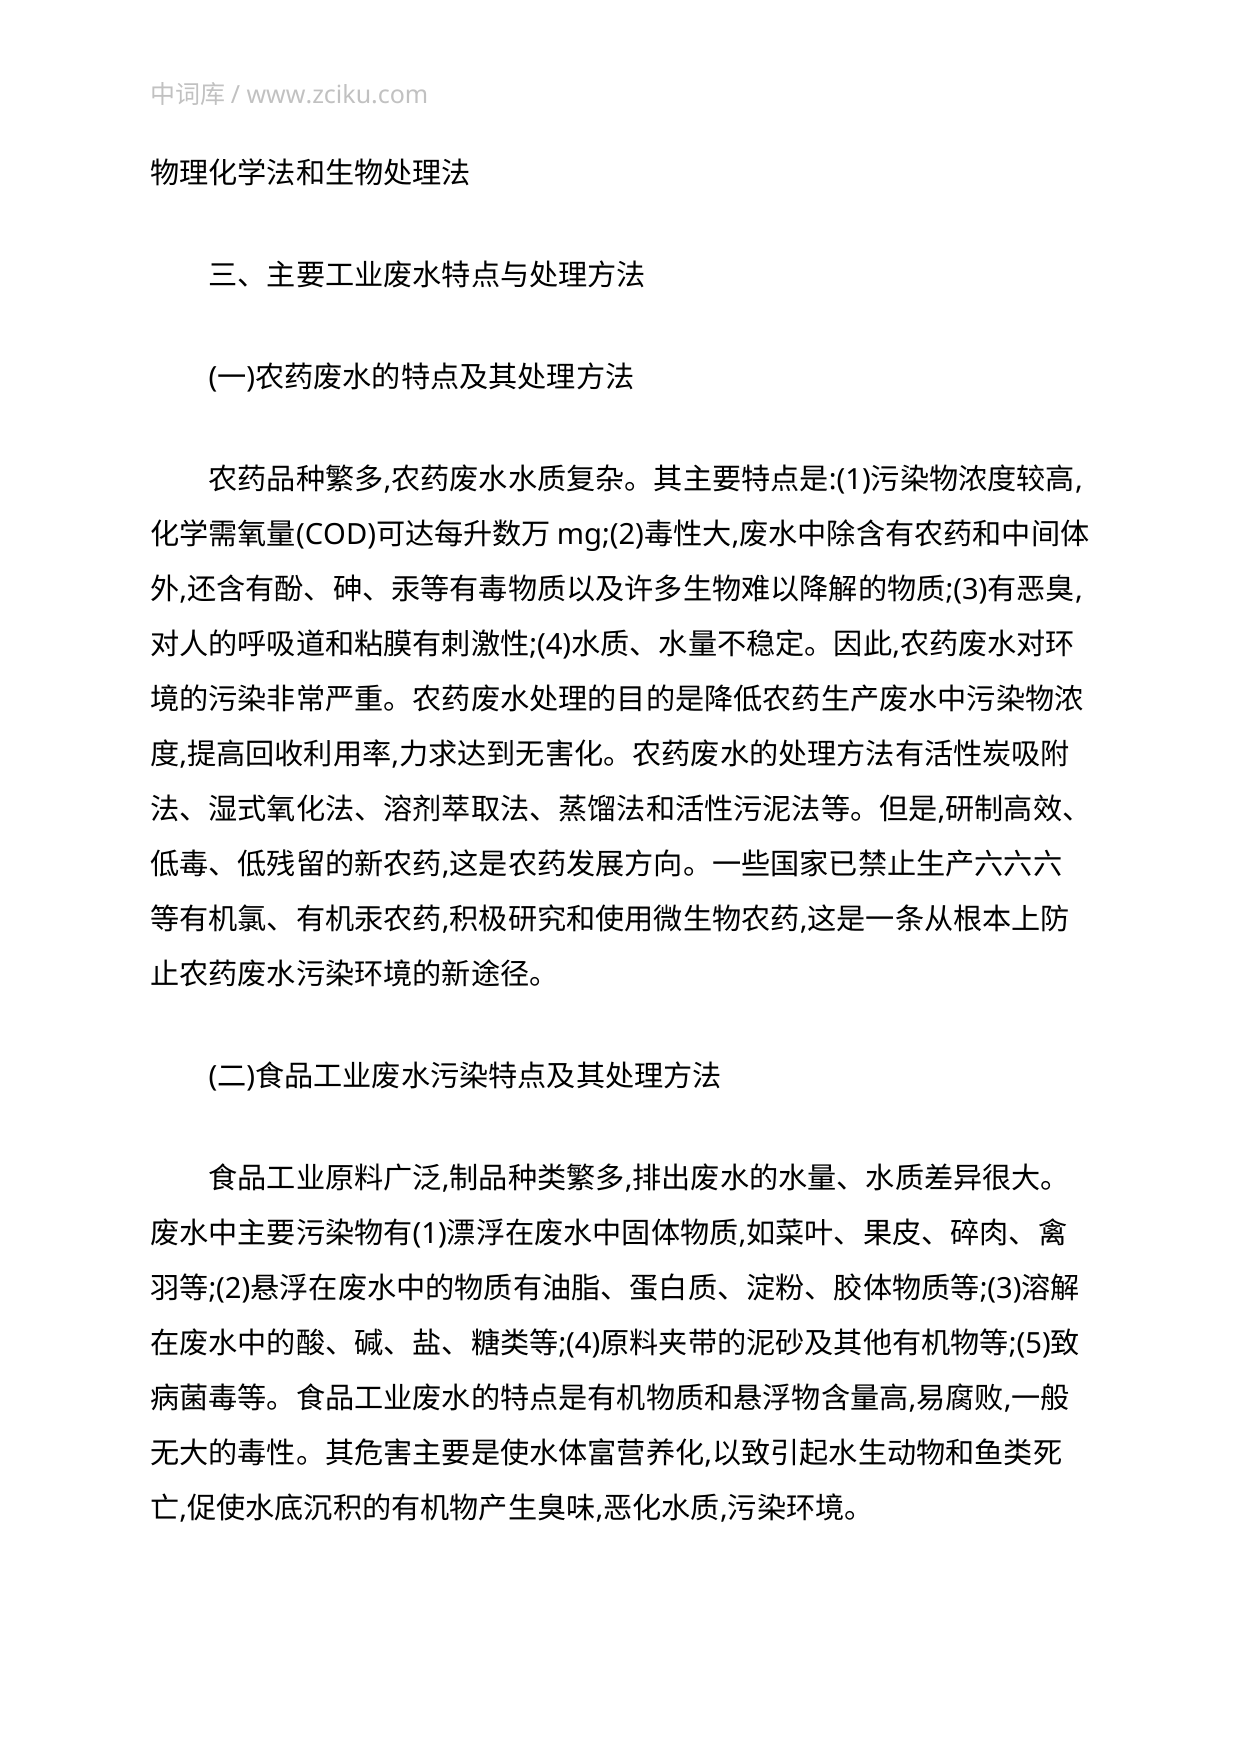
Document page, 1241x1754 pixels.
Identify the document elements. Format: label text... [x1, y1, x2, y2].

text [150, 150, 1090, 192]
text 食品工业原料广泛,制品种类繁多,排出废水的水量、水质差异很大。废水中主要污染物有(1)漂浮在废水中固体物质,如菜叶、果皮、碎肉、禽羽等;(2)悬浮在废水中的物质有油脂、蛋白质、淀粉、胶体物质等;(3)溶解在废水中的酸、碱、盐、糖类等;(4)原料夹带的泥砂及其他有机物等;(5)致病菌毒等。食品工业废水的特点是有机物质和悬浮物含量高,易腐败,一般无大的毒性。其危害主要是使水体富营养化,以致引起水生动物和鱼类死亡,促使水底沉积的有机物产生臭味,恶化水质,污染环境。 [150, 1154, 1090, 1527]
text 农药品种繁多,农药废水水质复杂。其主要特点是:(1)污染物浓度较高,化学需氧量(COD)可达每升数万mg;(2)毒性大,废水中除含有农药和中间体外,还含有酚、砷、汞等有毒物质以及许多生物难以降解的物质;(3)有恶臭,对人的呼吸道和粘膜有刺激性;(4)水质、水量不稳定。因此,农药废水对环境的污染非常严重。农药废水处理的目的是降低农药生产废水中污染物浓度,提高回收利用率,力求达到无害化。农药废水的处理方法有活性炭吸附法、湿式氧化法、溶剂萃取法、蒸馏法和活性污泥法等。但是,研制高效、低毒、低残留的新农药,这是农药发展方向。一些国家已禁止生产六六六等有机氯、有机汞农药,积极研究和使用微生物农药,这是一条从根本上防止农药废水污染环境的新途径。 [150, 456, 1090, 993]
text (二)食品工业废水污染特点及其处理方法 [150, 1052, 1090, 1094]
text 三、主要工业废水特点与处理方法 [150, 252, 1090, 294]
text (一)农药废水的特点及其处理方法 [150, 353, 1090, 396]
